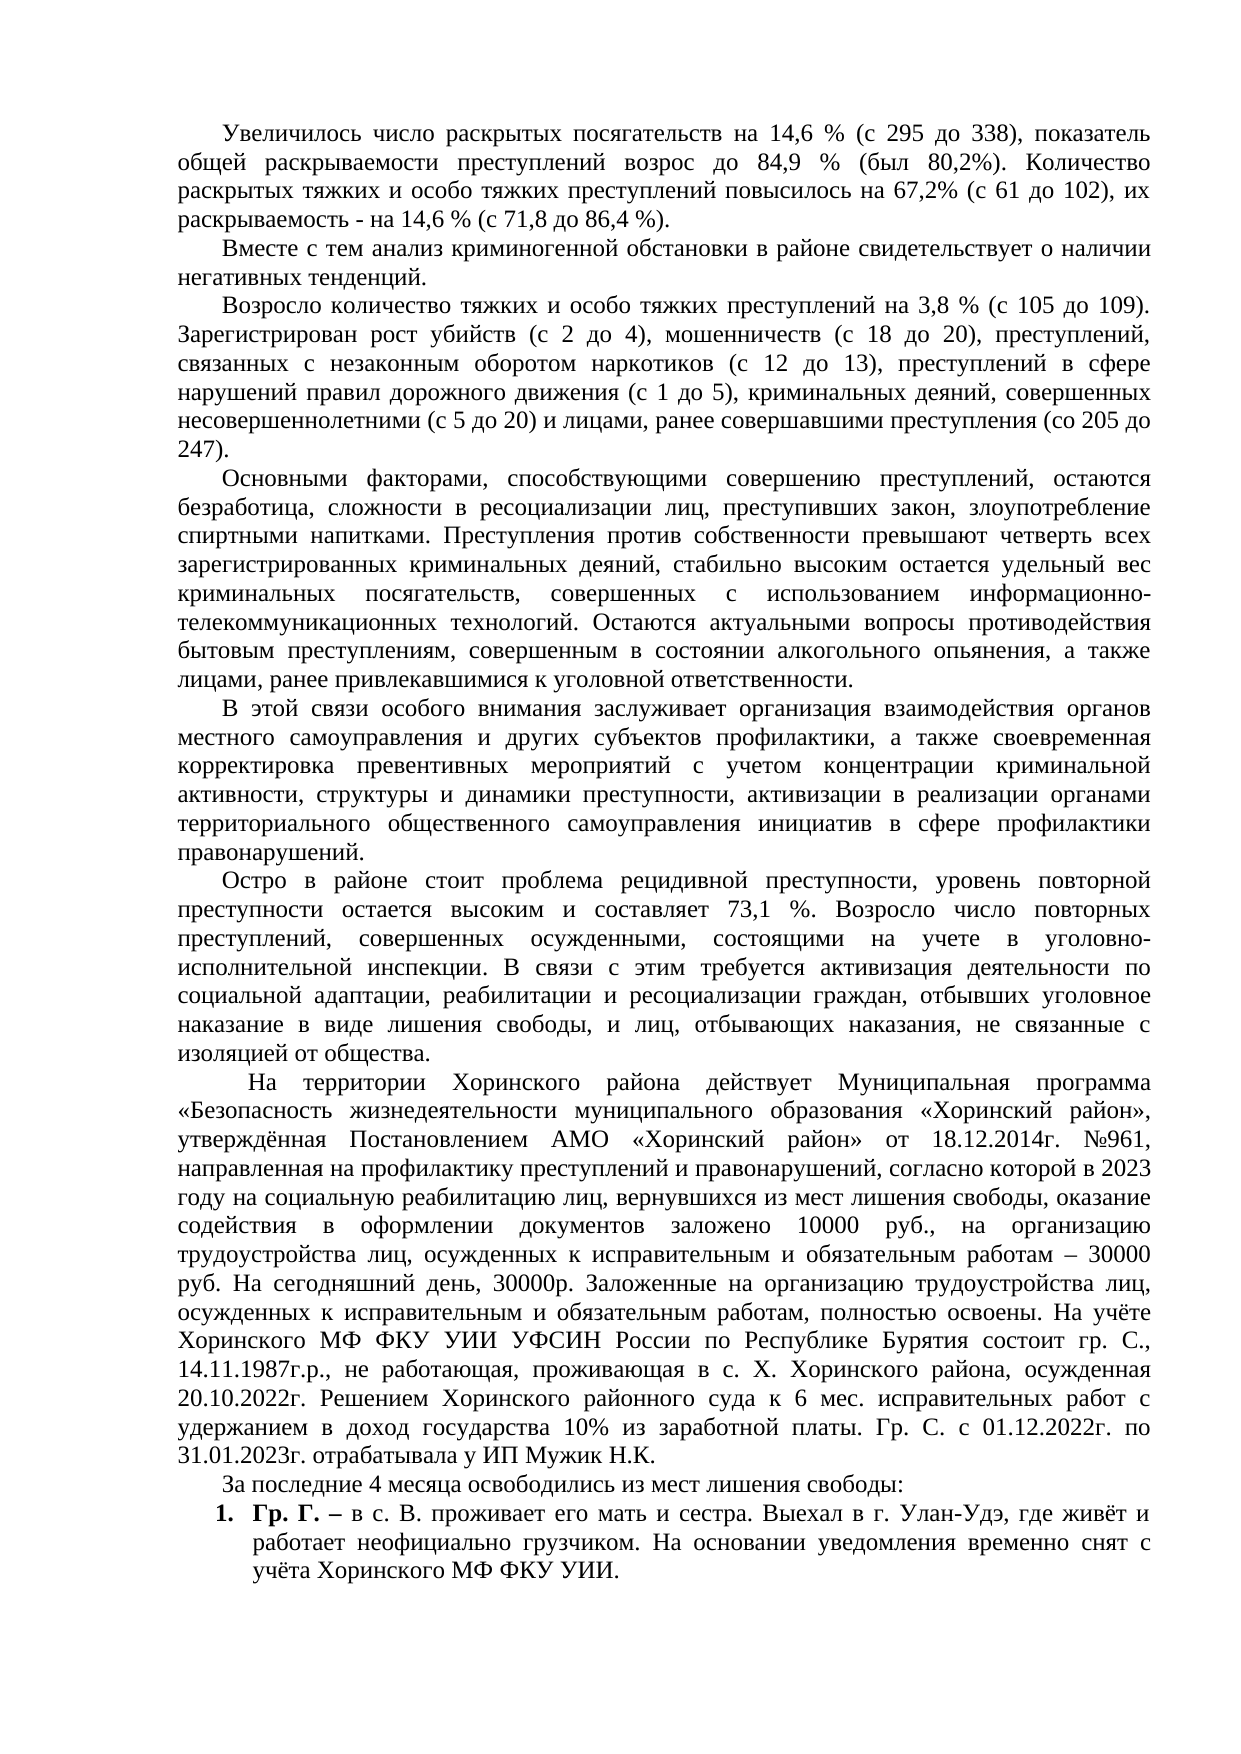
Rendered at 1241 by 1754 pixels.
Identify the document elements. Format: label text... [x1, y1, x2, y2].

text В этой связи особого внимания заслуживает организация взаимодействия органов местного самоуправления и других субъектов профилактики, а также своевременная корректировка превентивных мероприятий с учетом концентрации криминальной активности, структуры и динамики преступности, активизации в реализации органами территориального общественного самоуправления инициатив в сфере профилактики правонарушений. [177, 693, 1152, 866]
text Вместе с тем анализ криминогенной обстановки в районе свидетельствует о наличии негативных тенденций. [177, 233, 1152, 291]
text Возросло количество тяжких и особо тяжких преступлений на 3,8 % (с 105 до 109). Зарегистрирован рост убийств (с 2 до 4), мошенничеств (с 18 до 20), преступлений, связанных с незаконным оборотом наркотиков (с 12 до 13), преступлений в сфере нарушений правил дорожного движения (с 1 до 5), криминальных деяний, совершенных несовершеннолетними (с 5 до 20) и лицами, ранее совершавшими преступления (со 205 до 247). [177, 291, 1152, 463]
text Основными факторами, способствующими совершению преступлений, остаются безработица, сложности в ресоциализации лиц, преступивших закон, злоупотребление спиртными напитками. Преступления против собственности превышают четверть всех зарегистрированных криминальных деяний, стабильно высоким остается удельный вес криминальных посягательств, совершенных с использованием информационно-телекоммуникационных технологий. Остаются актуальными вопросы противодействия бытовым преступлениям, совершенным в состоянии алкогольного опьянения, а также лицами, ранее привлекавшимися к уголовной ответственности. [177, 463, 1152, 693]
text За последние 4 месяца освободились из мест лишения свободы: [177, 1469, 1152, 1498]
text На территории Хоринского района действует Муниципальная программа «Безопасность жизнедеятельности муниципального образования «Хоринский район», утверждённая Постановлением АМО «Хоринский район» от 18.12.2014г. №961, направленная на профилактику преступлений и правонарушений, согласно которой в 2023 году на социальную реабилитацию лиц, вернувшихся из мест лишения свободы, оказание содействия в оформлении документов заложено 10000 руб., на организацию трудоустройства лиц, осужденных к исправительным и обязательным работам – 30000 руб. На сегодняшний день, 30000р. Заложенные на организацию трудоустройства лиц, осужденных к исправительным и обязательным работам, полностью освоены. На учёте Хоринского МФ ФКУ УИИ УФСИН России по Республике Бурятия состоит гр. С., 14.11.1987г.р., не работающая, проживающая в с. Х. Хоринского района, осужденная 20.10.2022г. Решением Хоринского районного суда к 6 мес. исправительных работ с удержанием в доход государства 10% из заработной платы. Гр. С. с 01.12.2022г. по 31.01.2023г. отрабатывала у ИП Мужик Н.К. [177, 1067, 1152, 1469]
text Остро в районе стоит проблема рецидивной преступности, уровень повторной преступности остается высоким и составляет 73,1 %. Возросло число повторных преступлений, совершенных осужденными, состоящими на учете в уголовно-исполнительной инспекции. В связи с этим требуется активизация деятельности по социальной адаптации, реабилитации и ресоциализации граждан, отбывших уголовное наказание в виде лишения свободы, и лиц, отбывающих наказания, не связанные с изоляцией от общества. [177, 866, 1152, 1067]
text Увеличилось число раскрытых посягательств на 14,6 % (с 295 до 338), показатель общей раскрываемости преступлений возрос до 84,9 % (был 80,2%). Количество раскрытых тяжких и особо тяжких преступлений повысилось на 67,2% (с 61 до 102), их раскрываемость - на 14,6 % (с 71,8 до 86,4 %). [177, 118, 1152, 233]
list Гр. Г. – в с. В. проживает его мать и сестра. Выехал в г. Улан-Удэ, где живёт и работает неофициально грузчиком. На основании уведомления временно снят с учёта Хоринского МФ ФКУ УИИ. [215, 1498, 1152, 1584]
